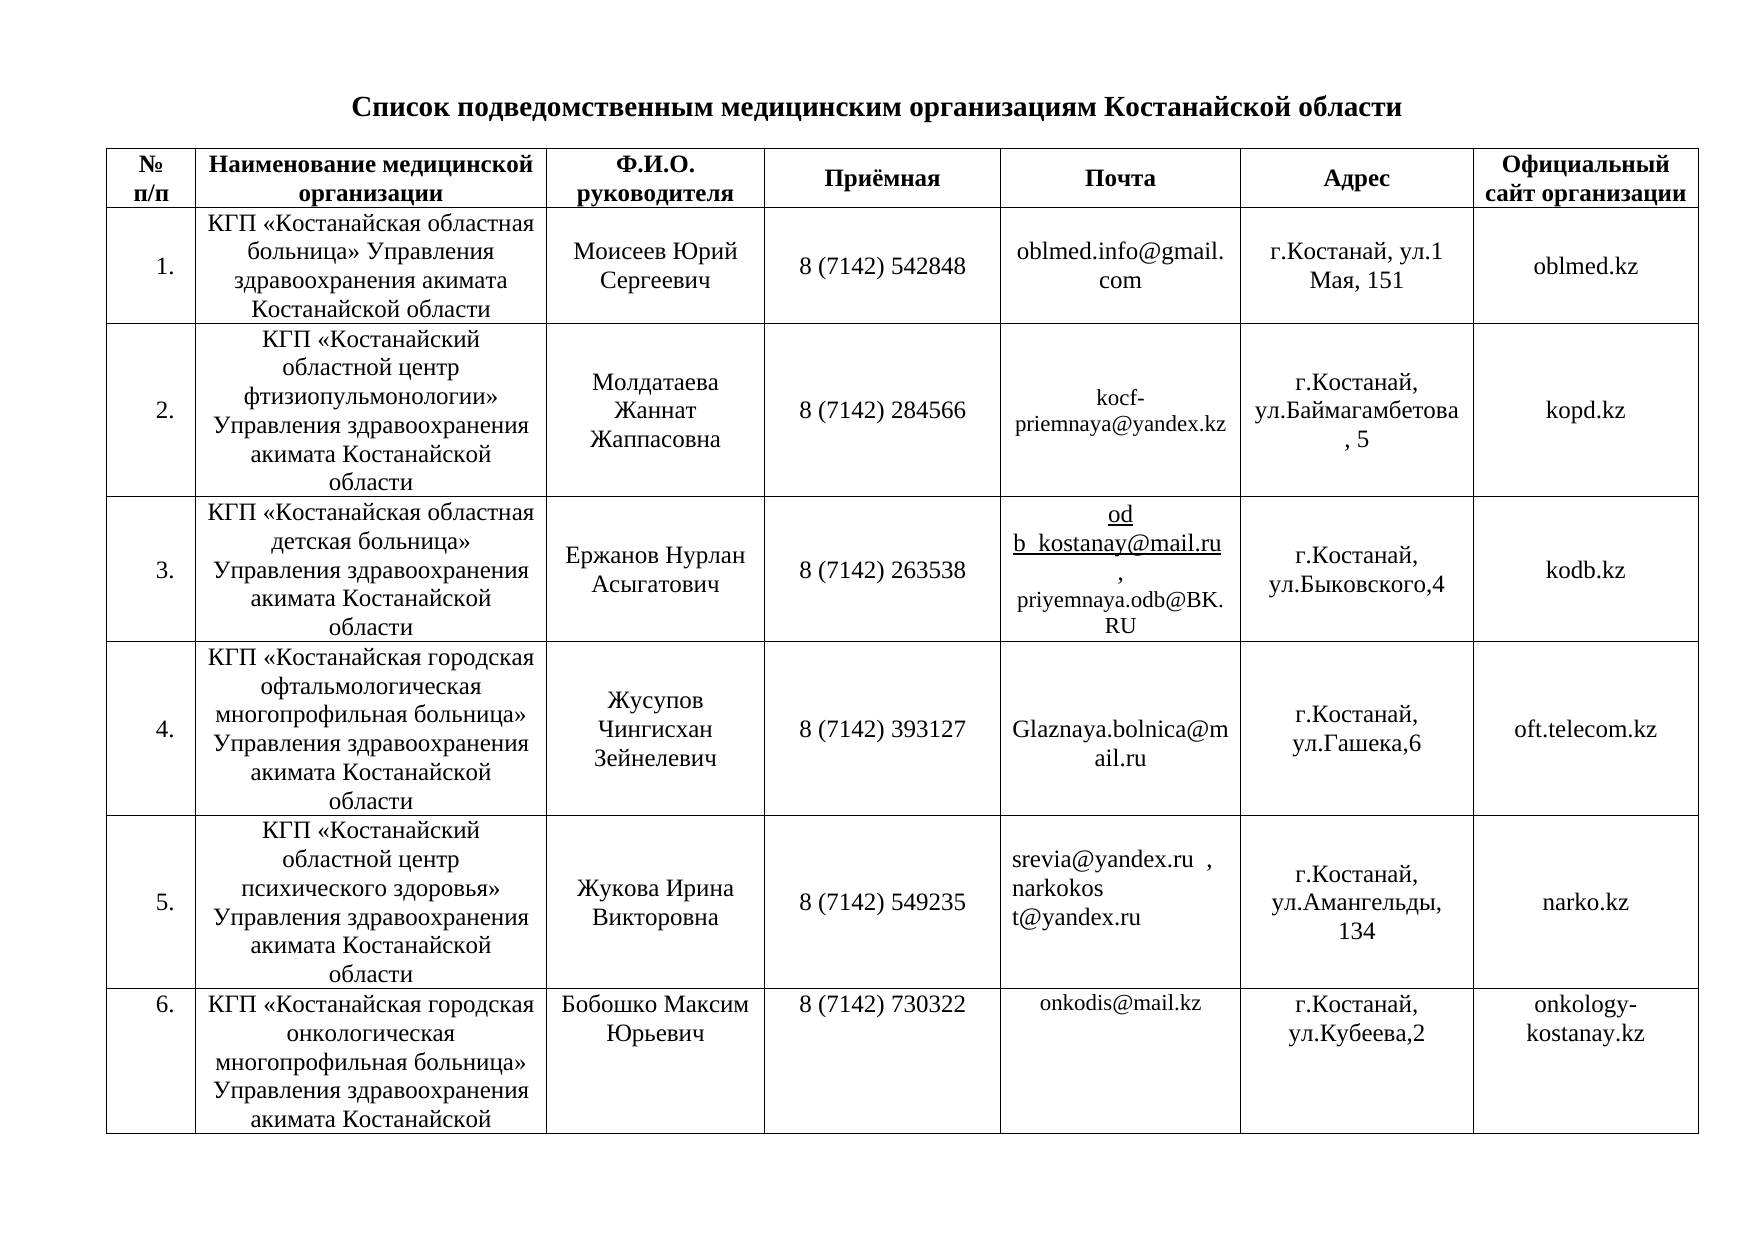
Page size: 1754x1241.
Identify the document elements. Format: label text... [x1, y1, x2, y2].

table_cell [547, 989, 764, 1133]
table_cell onkodis@mail.kz [1001, 989, 1240, 1133]
table_cell г.Костанай, ул.Амангельды, 134 [1241, 816, 1473, 988]
table_cell г.Костанай, ул.Гашека,6 [1241, 642, 1473, 814]
table_cell [107, 497, 195, 641]
table_cell [107, 208, 195, 323]
table_cell 8 (7142) 263538 [765, 497, 1000, 641]
table_cell odb_kostanay@mail.ru , priyemnaya.odb@BK.RU [1001, 497, 1240, 641]
table_header Официальный сайт организации [1474, 149, 1698, 207]
table_cell oblmed.info@gmail.com [1001, 208, 1240, 323]
table_cell [107, 989, 195, 1133]
table_cell oblmed.kz [1474, 208, 1698, 323]
table_cell kodb.kz [1474, 497, 1698, 641]
table_cell Ержанов Нурлан Асыгатович [547, 497, 764, 641]
table_cell КГП «Костанайская городская офтальмологическая многопрофильная больница» Управления здравоохранения акимата Костанайской области [196, 642, 546, 814]
table_cell 8 (7142) 393127 [765, 642, 1000, 814]
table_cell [196, 989, 546, 1133]
table_cell Моисеев Юрий Сергеевич [547, 208, 764, 323]
table_cell [107, 816, 195, 988]
table_cell [107, 642, 195, 814]
table_cell Молдатаева Жаннат Жаппасовна [547, 324, 764, 496]
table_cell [1241, 989, 1473, 1133]
table_cell КГП «Костанайская областная больница» Управления здравоохранения акимата Костанайской области [196, 208, 546, 323]
table_cell srevia@yandex.ru , narkokost@yandex.ru [1001, 816, 1240, 988]
table_cell 8 (7142) 284566 [765, 324, 1000, 496]
table_header Адрес [1241, 149, 1473, 207]
table_cell г.Костанай, ул.Баймагамбетова, 5 [1241, 324, 1473, 496]
table_cell 8 (7142) 549235 [765, 816, 1000, 988]
table_cell kopd.kz [1474, 324, 1698, 496]
table_cell КГП «Костанайский областной центр фтизиопульмонологии» Управления здравоохранения акимата Костанайской области [196, 324, 546, 496]
table_cell Жукова Ирина Викторовна [547, 816, 764, 988]
table_header Почта [1001, 149, 1240, 207]
table_cell oft.telecom.kz [1474, 642, 1698, 814]
table_cell КГП «Костанайская областная детская больница» Управления здравоохранения акимата Костанайской области [196, 497, 546, 641]
table_header Наименование медицинской организации [196, 149, 546, 207]
table_cell narko.kz [1474, 816, 1698, 988]
table_header № п/п [107, 149, 195, 207]
table_cell КГП «Костанайский областной центр психического здоровья» Управления здравоохранения акимата Костанайской области [196, 816, 546, 988]
text Список подведомственным медицинским организациям Костанайской области [118, 89, 1636, 122]
table_cell Glaznaya.bolnica@mail.ru [1001, 642, 1240, 814]
table_cell kocf-priemnaya@yandex.kz [1001, 324, 1240, 496]
table_cell 8 (7142) 730322 [765, 989, 1000, 1133]
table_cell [1474, 989, 1698, 1133]
table_header Ф.И.О. руководителя [547, 149, 764, 207]
table_header Приёмная [765, 149, 1000, 207]
table_cell 8 (7142) 542848 [765, 208, 1000, 323]
table_cell [107, 324, 195, 496]
table_cell г.Костанай, ул.Быковского,4 [1241, 497, 1473, 641]
table_cell Жусупов Чингисхан Зейнелевич [547, 642, 764, 814]
table_cell г.Костанай, ул.1 Мая, 151 [1241, 208, 1473, 323]
